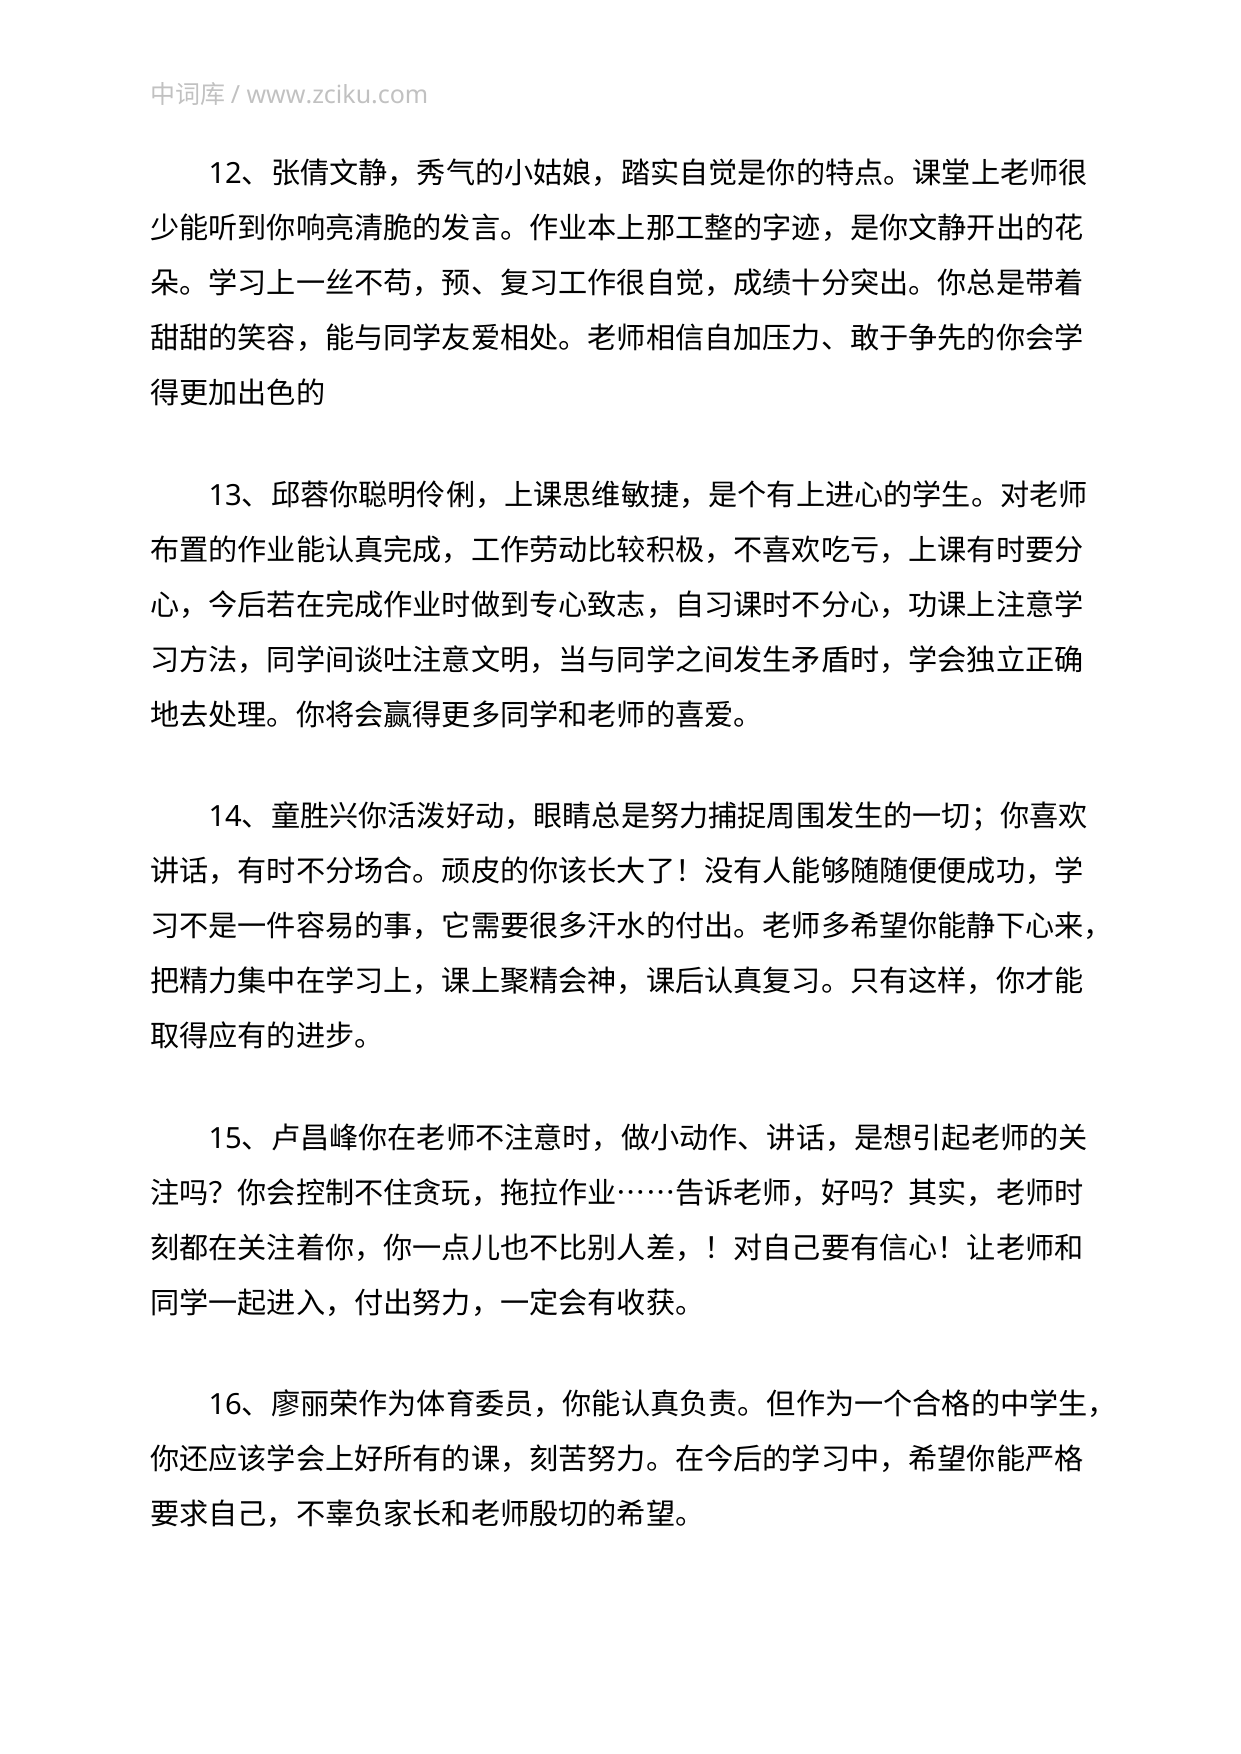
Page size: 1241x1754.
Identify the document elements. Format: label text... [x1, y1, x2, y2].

text 16、廖丽荣作为体育委员，你能认真负责。但作为一个合格的中学生，你还应该学会上好所有的课，刻苦努力。在今后的学习中，希望你能严格要求自己，不辜负家长和老师殷切的希望。 [150, 1381, 1090, 1533]
text 12、张倩文静，秀气的小姑娘，踏实自觉是你的特点。课堂上老师很少能听到你响亮清脆的发言。作业本上那工整的字迹，是你文静开出的花朵。学习上一丝不苟，预、复习工作很自觉，成绩十分突出。你总是带着甜甜的笑容，能与同学友爱相处。老师相信自加压力、敢于争先的你会学得更加出色的 [150, 150, 1090, 412]
text 13、邱蓉你聪明伶俐，上课思维敏捷，是个有上进心的学生。对老师布置的作业能认真完成，工作劳动比较积极，不喜欢吃亏，上课有时要分心，今后若在完成作业时做到专心致志，自习课时不分心，功课上注意学习方法，同学间谈吐注意文明，当与同学之间发生矛盾时，学会独立正确地去处理。你将会赢得更多同学和老师的喜爱。 [150, 471, 1090, 733]
text 15、卢昌峰你在老师不注意时，做小动作、讲话，是想引起老师的关注吗？你会控制不住贪玩，拖拉作业……告诉老师，好吗？其实，老师时刻都在关注着你，你一点儿也不比别人差，！对自己要有信心！让老师和同学一起进入，付出努力，一定会有收获。 [150, 1114, 1090, 1321]
text 14、童胜兴你活泼好动，眼睛总是努力捕捉周围发生的一切；你喜欢讲话，有时不分场合。顽皮的你该长大了！没有人能够随随便便成功，学习不是一件容易的事，它需要很多汗水的付出。老师多希望你能静下心来，把精力集中在学习上，课上聚精会神，课后认真复习。只有这样，你才能取得应有的进步。 [150, 793, 1090, 1055]
